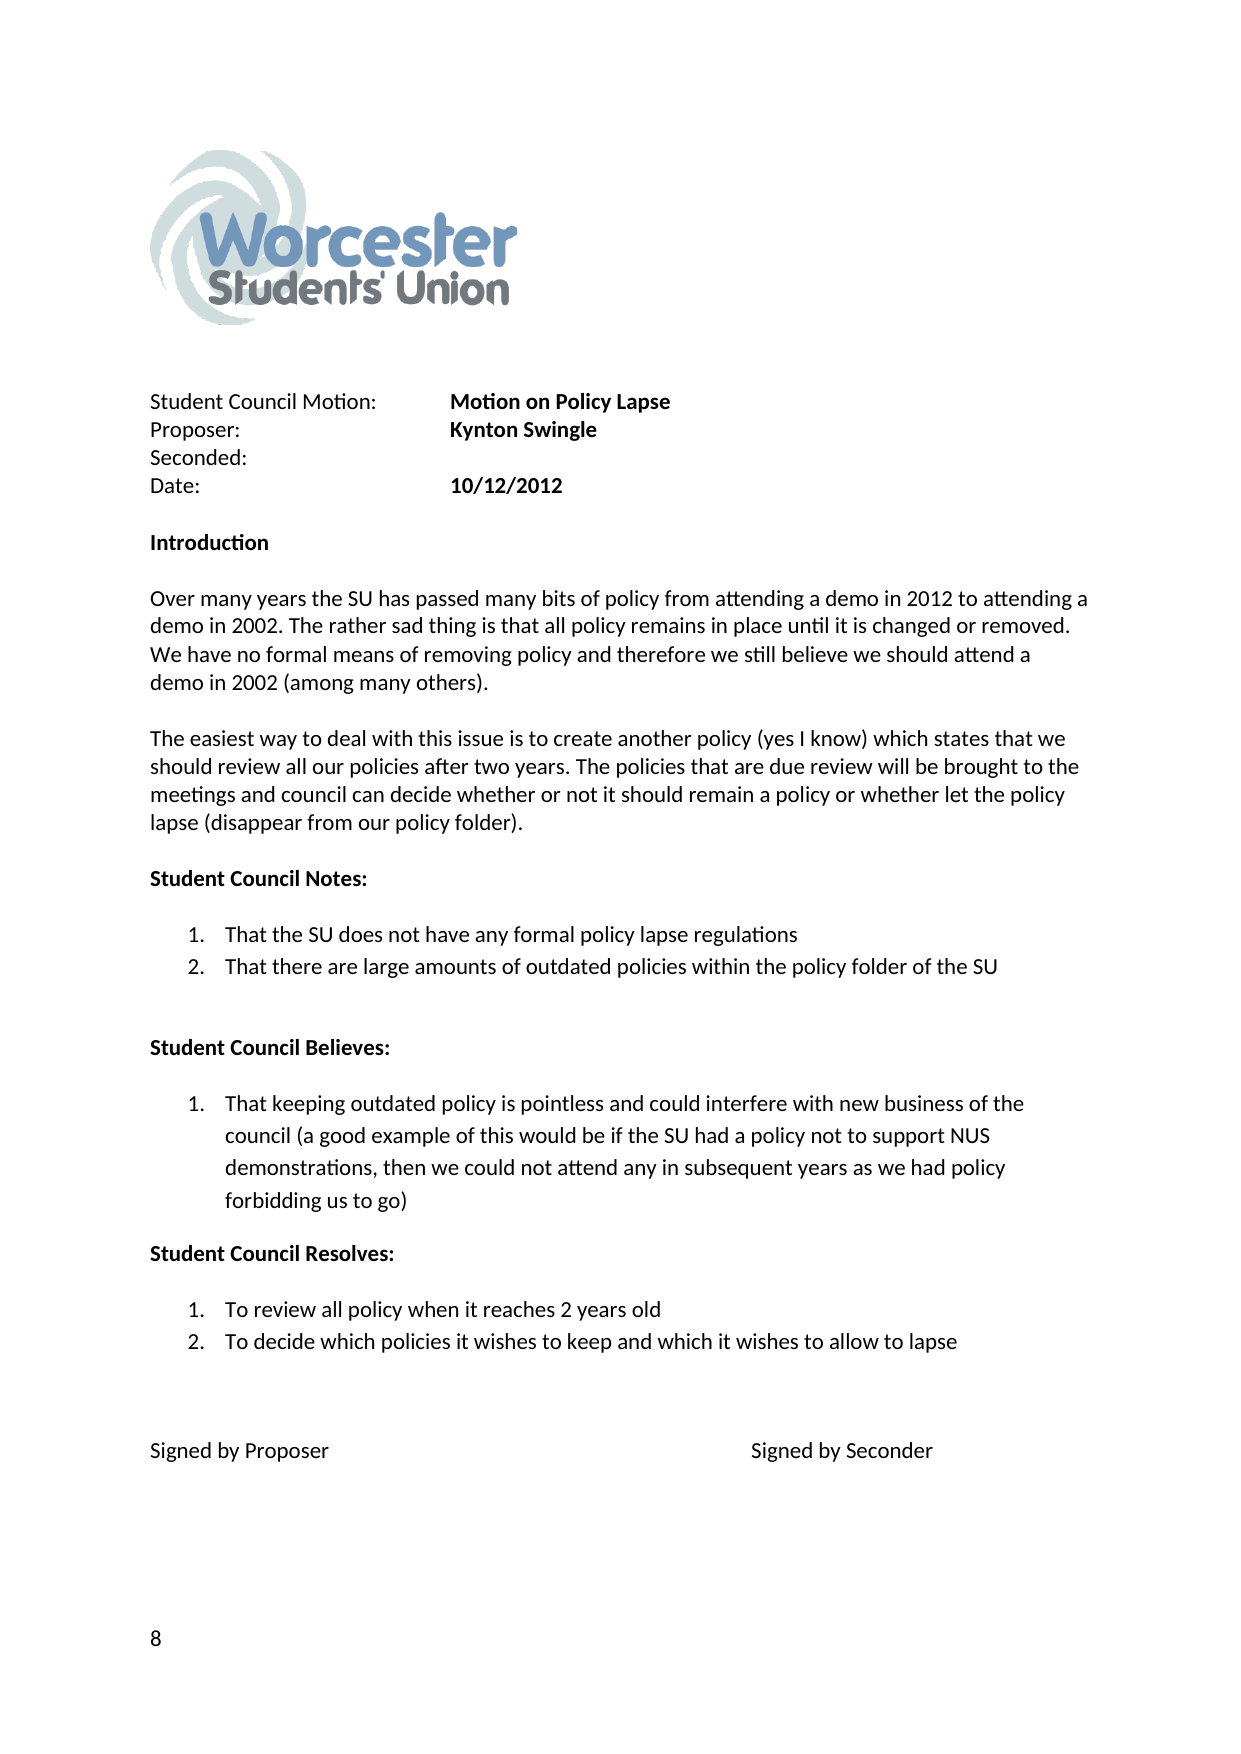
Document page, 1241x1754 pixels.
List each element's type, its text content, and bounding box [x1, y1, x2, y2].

text Introduction [150, 528, 1090, 556]
text Seconded: [150, 443, 1090, 472]
list That the SU does not have any formal policy lapse regulations [187, 920, 1090, 948]
text Proposer: Kynton Swingle [150, 416, 1090, 443]
text Over many years the SU has passed many bits of policy from attending a demo in 2012 to attending a demo in 2002. The rather sad thing is that all policy remains in place until it is changed or removed. We have no formal means of removing policy and therefore we still believe we should attend a demo in 2002 (among many others). [150, 584, 1090, 696]
list That there are large amounts of outdated policies within the policy folder of the SU [187, 952, 1090, 980]
text The easiest way to deal with this issue is to create another policy (yes I know) which states that we should review all our policies after two years. The policies that are due review will be brought to the meetings and council can decide whether or not it should remain a policy or whether let the policy lapse (disappear from our policy folder). [150, 724, 1090, 836]
text Student Council Resolves: [150, 1239, 1090, 1267]
list To decide which policies it wishes to keep and which it wishes to allow to lapse [187, 1327, 1090, 1355]
text Student Council Believes: [150, 1033, 1090, 1061]
text Student Council Notes: [150, 864, 1090, 892]
text Date: 10/12/2012 [150, 472, 1090, 499]
text Signed by Proposer Signed by Seconder [150, 1436, 1090, 1464]
picture [150, 150, 518, 325]
list To review all policy when it reaches 2 years old [187, 1295, 1090, 1323]
list That keeping outdated policy is pointless and could interfere with new business of the council (a good example of this would be if the SU had a policy not to support NUS demonstrations, then we could not attend any in subsequent years as we had policy forbidding us to go) [187, 1089, 1090, 1214]
text Student Council Motion: Motion on Policy Lapse [150, 387, 1090, 416]
